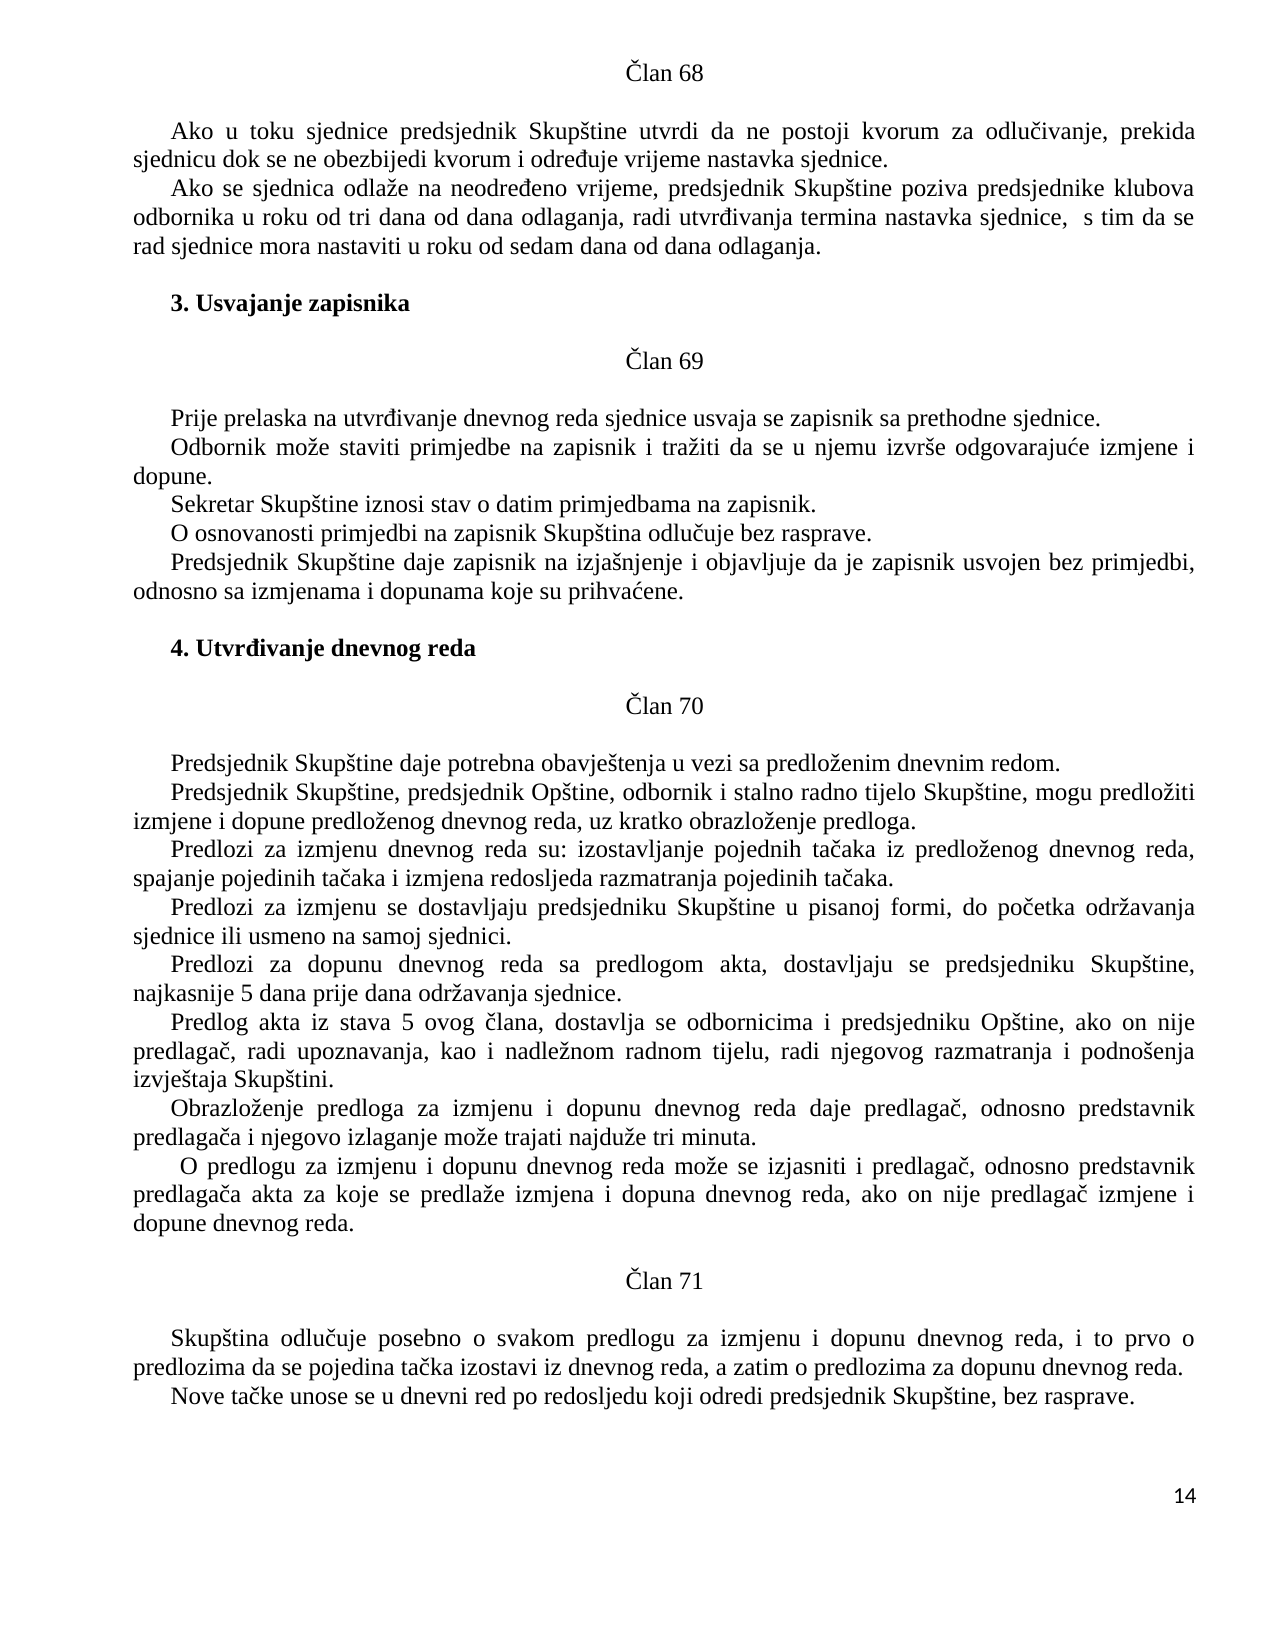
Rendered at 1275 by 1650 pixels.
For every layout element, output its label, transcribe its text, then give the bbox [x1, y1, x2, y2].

text Predlog akta iz stava 5 ovog člana, dostavlja se odbornicima i predsjedniku Opštine, ako on nije predlagač, radi upoznavanja, kao i nadležnom radnom tijelu, radi njegovog razmatranja i podnošenja izvještaja Skupštini. [133, 1007, 1196, 1093]
text Predlozi za dopunu dnevnog reda sa predlogom akta, dostavljaju se predsjedniku Skupštine, najkasnije 5 dana prije dana održavanja sjednice. [133, 949, 1196, 1007]
text Predsjednik Skupštine, predsjednik Opštine, odbornik i stalno radno tijelo Skupštine, mogu predložiti izmjene i dopune predloženog dnevnog reda, uz kratko obrazloženje predloga. [133, 777, 1196, 834]
text Predsjednik Skupštine daje zapisnik na izjašnjenje i objavljuje da je zapisnik usvojen bez primjedbi, odnosno sa izmjenama i dopunama koje su prihvaćene. [133, 547, 1196, 604]
text Nove tačke unose se u dnevni red po redosljedu koji odredi predsjednik Skupštine, bez rasprave. [133, 1381, 1196, 1409]
text Predlozi za izmjenu se dostavljaju predsjedniku Skupštine u pisanoj formi, do početka održavanja sjednice ili usmeno na samoj sjednici. [133, 892, 1196, 949]
text Član 69 [133, 346, 1196, 374]
text 3. Usvajanje zapisnika [133, 288, 1196, 317]
text Ako se sjednica odlaže na neodređeno vrijeme, predsjednik Skupštine poziva predsjednike klubova odbornika u roku od tri dana od dana odlaganja, radi utvrđivanja termina nastavka sjednice, s tim da se rad sjednice mora nastaviti u roku od sedam dana od dana odlaganja. [133, 173, 1196, 259]
text O osnovanosti primjedbi na zapisnik Skupština odlučuje bez rasprave. [133, 518, 1196, 547]
text 4. Utvrđivanje dnevnog reda [133, 633, 1196, 662]
text Ako u toku sjednice predsjednik Skupštine utvrdi da ne postoji kvorum za odlučivanje, prekida sjednicu dok se ne obezbijedi kvorum i određuje vrijeme nastavka sjednice. [133, 116, 1196, 173]
text Obrazloženje predloga za izmjenu i dopunu dnevnog reda daje predlagač, odnosno predstavnik predlagača i njegovo izlaganje može trajati najduže tri minuta. [133, 1093, 1196, 1151]
text Predlozi za izmjenu dnevnog reda su: izostavljanje pojednih tačaka iz predloženog dnevnog reda, spajanje pojedinih tačaka i izmjena redosljeda razmatranja pojedinih tačaka. [133, 834, 1196, 892]
text Član 68 [133, 58, 1196, 87]
text Odbornik može staviti primjedbe na zapisnik i tražiti da se u njemu izvrše odgovarajuće izmjene i dopune. [133, 432, 1196, 489]
text Član 70 [133, 691, 1196, 719]
text Član 71 [133, 1266, 1196, 1294]
text Prije prelaska na utvrđivanje dnevnog reda sjednice usvaja se zapisnik sa prethodne sjednice. [133, 403, 1196, 432]
text O predlogu za izmjenu i dopunu dnevnog reda može se izjasniti i predlagač, odnosno predstavnik predlagača akta za koje se predlaže izmjena i dopuna dnevnog reda, ako on nije predlagač izmjene i dopune dnevnog reda. [133, 1151, 1196, 1237]
text Sekretar Skupštine iznosi stav o datim primjedbama na zapisnik. [133, 489, 1196, 518]
text Predsjednik Skupštine daje potrebna obavještenja u vezi sa predloženim dnevnim redom. [133, 748, 1196, 777]
text Skupština odlučuje posebno o svakom predlogu za izmjenu i dopunu dnevnog reda, i to prvo o predlozima da se pojedina tačka izostavi iz dnevnog reda, a zatim o predlozima za dopunu dnevnog reda. [133, 1323, 1196, 1381]
